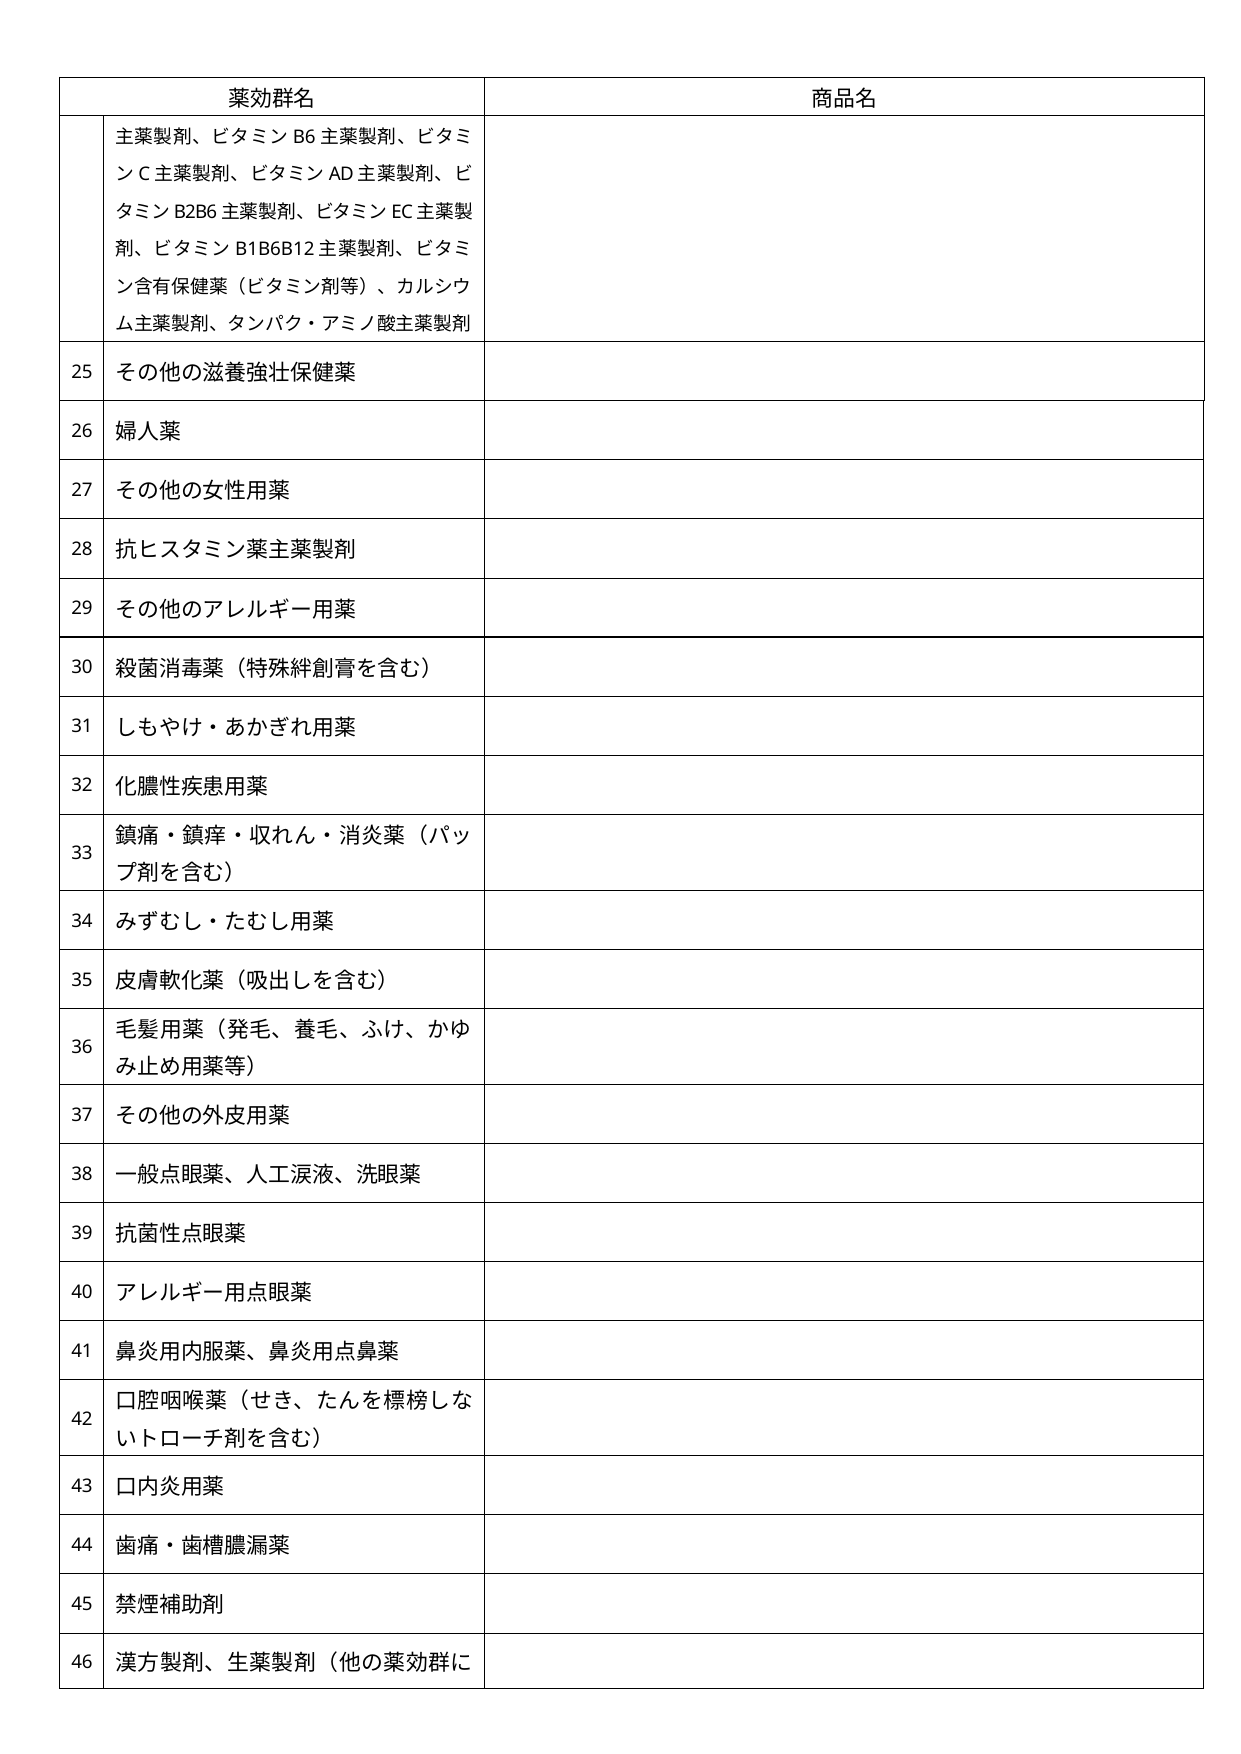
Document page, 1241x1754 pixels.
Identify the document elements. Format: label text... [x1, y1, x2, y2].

table_cell [485, 1085, 1203, 1143]
table_cell 27 [60, 460, 103, 518]
table_cell 口腔咽喉薬（せき、たんを標榜しないトローチ剤を含む） [104, 1380, 484, 1455]
table_cell 38 [60, 1144, 103, 1202]
table_cell 31 [60, 697, 103, 754]
table_cell [485, 1144, 1203, 1202]
table_cell 46 [60, 1634, 103, 1688]
table_cell その他の外皮用薬 [104, 1085, 484, 1143]
table_cell 毛髪用薬（発毛、養毛、ふけ、かゆみ止め用薬等） [104, 1009, 484, 1084]
table_cell [485, 519, 1203, 577]
table_cell [485, 116, 1204, 341]
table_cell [104, 116, 484, 341]
table_cell 34 [60, 891, 103, 949]
table_cell 30 [60, 638, 103, 696]
table_cell [485, 1515, 1203, 1573]
table_cell アレルギー用点眼薬 [104, 1262, 484, 1320]
table_cell 41 [60, 1321, 103, 1379]
table_cell 鼻炎用内服薬、鼻炎用点鼻薬 [104, 1321, 484, 1379]
table_cell [485, 342, 1204, 400]
table_cell 抗菌性点眼薬 [104, 1203, 484, 1261]
table_cell [485, 579, 1203, 636]
table_cell 歯痛・歯槽膿漏薬 [104, 1515, 484, 1573]
table_cell 39 [60, 1203, 103, 1261]
table_cell [485, 638, 1203, 696]
table_cell 口内炎用薬 [104, 1456, 484, 1514]
table_cell 40 [60, 1262, 103, 1320]
table_header 商品名 [485, 78, 1204, 115]
table_cell 鎮痛・鎮痒・収れん・消炎薬（パップ剤を含む） [104, 815, 484, 890]
table_cell [485, 697, 1203, 754]
table_cell 29 [60, 579, 103, 636]
table_cell 44 [60, 1515, 103, 1573]
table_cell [104, 1634, 484, 1688]
table_cell 化膿性疾患用薬 [104, 756, 484, 814]
table_cell みずむし・たむし用薬 [104, 891, 484, 949]
table_cell その他の滋養強壮保健薬 [104, 342, 484, 400]
table_cell 33 [60, 815, 103, 890]
table_cell 26 [60, 401, 103, 459]
table_cell [485, 460, 1203, 518]
table_cell 35 [60, 950, 103, 1008]
table_cell [485, 815, 1203, 890]
table_cell [485, 1634, 1203, 1688]
table_cell [485, 1262, 1203, 1320]
table_cell [485, 401, 1203, 459]
table_cell 32 [60, 756, 103, 814]
table_cell 28 [60, 519, 103, 577]
table_cell [485, 1574, 1203, 1632]
table_cell 36 [60, 1009, 103, 1084]
table_cell その他の女性用薬 [104, 460, 484, 518]
table_cell しもやけ・あかぎれ用薬 [104, 697, 484, 754]
table_cell [485, 1380, 1203, 1455]
table_cell [485, 950, 1203, 1008]
table_cell [485, 1203, 1203, 1261]
table_cell [485, 1321, 1203, 1379]
table_cell 禁煙補助剤 [104, 1574, 484, 1632]
table_cell 婦人薬 [104, 401, 484, 459]
table_cell 37 [60, 1085, 103, 1143]
table_cell 24 [60, 116, 103, 341]
table_cell [485, 891, 1203, 949]
table_cell 抗ヒスタミン薬主薬製剤 [104, 519, 484, 577]
table_cell [485, 1456, 1203, 1514]
table_cell その他のアレルギー用薬 [104, 579, 484, 636]
table_cell 殺菌消毒薬（特殊絆創膏を含む） [104, 638, 484, 696]
table_cell 25 [60, 342, 103, 400]
table_cell 一般点眼薬、人工涙液、洗眼薬 [104, 1144, 484, 1202]
table_cell 43 [60, 1456, 103, 1514]
table_cell [485, 1009, 1203, 1084]
table_cell 皮膚軟化薬（吸出しを含む） [104, 950, 484, 1008]
table_header 薬効群名 [60, 78, 484, 115]
table_cell 45 [60, 1574, 103, 1632]
table_cell [485, 756, 1203, 814]
table_cell 42 [60, 1380, 103, 1455]
